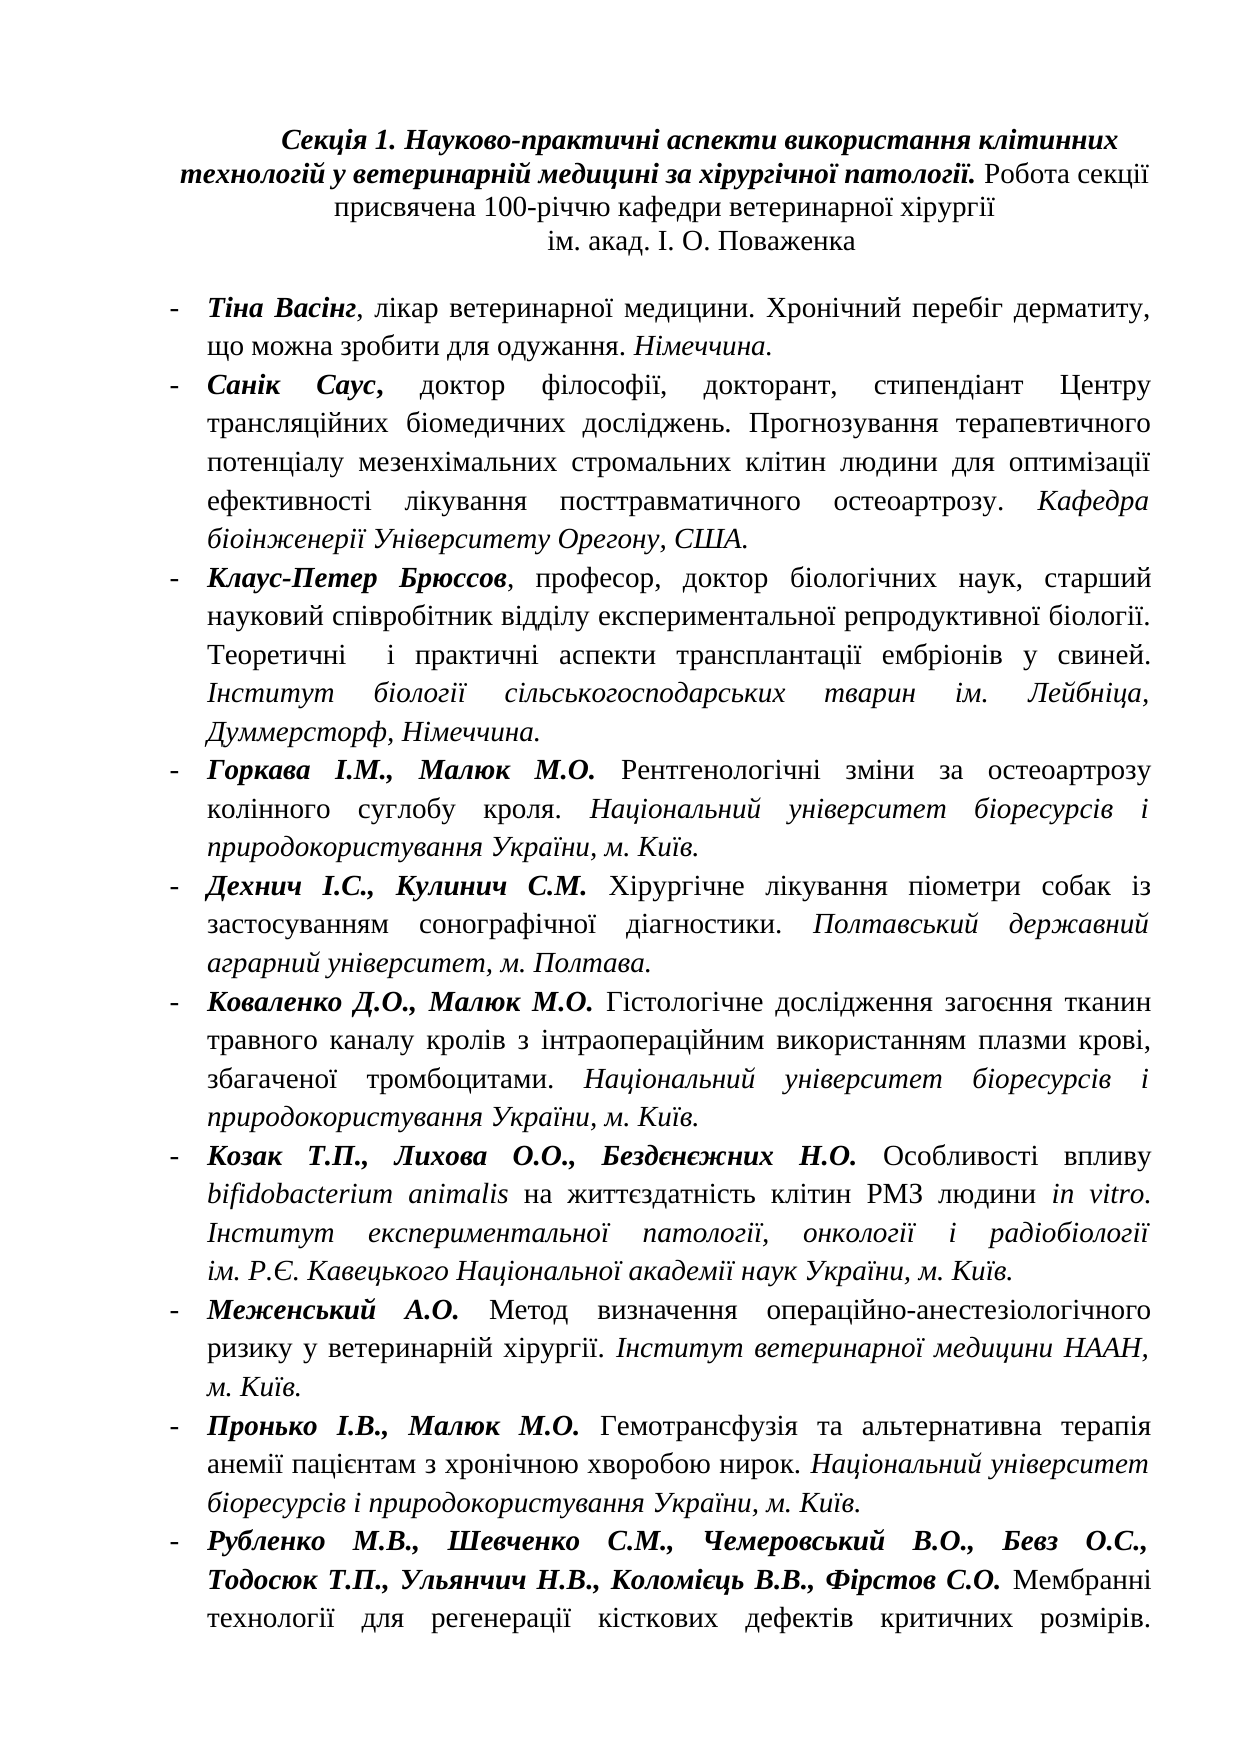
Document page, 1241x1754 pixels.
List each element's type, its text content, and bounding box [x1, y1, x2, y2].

list Клаус-Петер Брюссов, професор, доктор біологічних наук, старший науковий співробітник відділу експериментальної репродуктивної біології. Теоретичні і практичні аспекти трансплантації ембріонів у свиней. Інститут біології сільськогосподарських тварин ім. Лейбніца, Думмерсторф, Німеччина. [169, 560, 1152, 747]
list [169, 1523, 1152, 1634]
list Пронько І.В., Малюк М.О. Гемотрансфузія та альтернативна терапія анемії пацієнтам з хронічною хворобою нирок. Національний університет біоресурсів і природокористування України, м. Київ. [169, 1408, 1152, 1518]
text ім. акад. І. О. Поваженка [177, 223, 1152, 256]
text Секція 1. Науково-практичні аспекти використання клітинних технологій у ветеринарній медицині за хірургічної патології. Робота секції присвячена 100-річчю кафедри ветеринарної хірургії [177, 122, 1152, 223]
list Козак Т.П., Лихова О.О., Бездєнєжних Н.О. Особливості впливу bifidobacterium animalis на життєздатність клітин РМЗ людини in vitro. Інститут експериментальної патології, онкології і радіобіології ім. Р.Є. Кавецького Національної академії наук України, м. Київ. [169, 1138, 1152, 1287]
list Дехнич І.С., Кулинич С.М. Хірургічне лікування піометри собак із застосуванням сонографічної діагностики. Полтавський державний аграрний університет, м. Полтава. [169, 868, 1152, 979]
list Санік Саус, доктор філософії, докторант, стипендіант Центру трансляційних біомедичних досліджень. Прогнозування терапевтичного потенціалу мезенхімальних стромальних клітин людини для оптимізації ефективності лікування посттравматичного остеоартрозу. Кафедра біоінженерії Університету Орегону, США. [169, 367, 1152, 555]
list Тіна Васінг, лікар ветеринарної медицини. Хронічний перебіг дерматиту, що можна зробити для одужання. Німеччина. [169, 290, 1152, 362]
list Меженський А.О. Метод визначення операційно-анестезіологічного ризику у ветеринарній хірургії. Інститут ветеринарної медицини НААН, м. Київ. [169, 1292, 1152, 1403]
list Горкава І.М., Малюк М.О. Рентгенологічні зміни за остеоартрозу колінного суглобу кроля. Національний університет біоресурсів і природокористування України, м. Київ. [169, 752, 1152, 863]
list Коваленко Д.О., Малюк М.О. Гістологічне дослідження загоєння тканин травного каналу кролів з інтраопераційним використанням плазми крові, збагаченої тромбоцитами. Національний університет біоресурсів і природокористування України, м. Київ. [169, 984, 1152, 1133]
